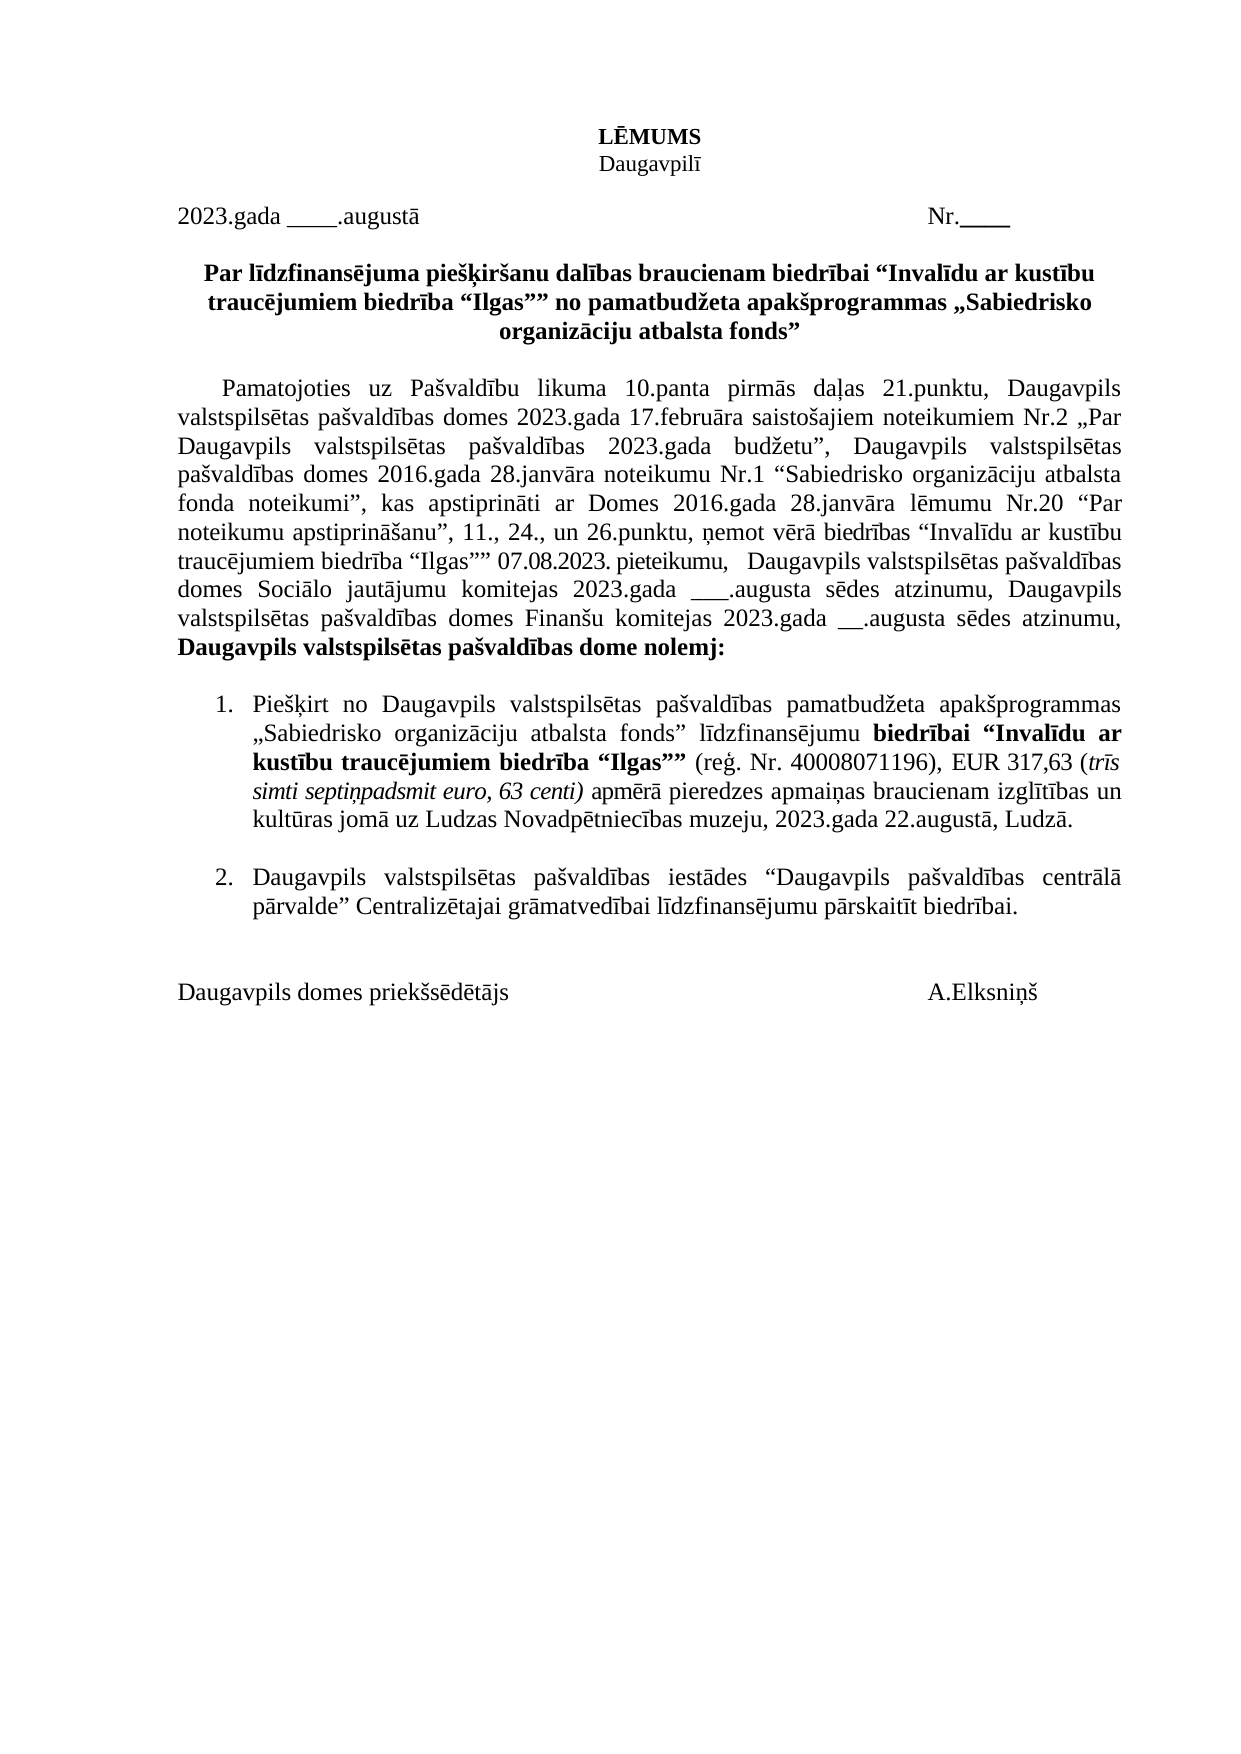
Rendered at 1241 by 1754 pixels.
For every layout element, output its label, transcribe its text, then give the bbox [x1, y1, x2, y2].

text Pamatojoties uz Pašvaldību likuma 10.panta pirmās daļas 21.punktu, Daugavpils valstspilsētas pašvaldības domes 2023.gada 17.februāra saistošajiem noteikumiem Nr.2 „Par Daugavpils valstspilsētas pašvaldības 2023.gada budžetu”, Daugavpils valstspilsētas pašvaldības domes 2016.gada 28.janvāra noteikumu Nr.1 “Sabiedrisko organizāciju atbalsta fonda noteikumi”, kas apstiprināti ar Domes 2016.gada 28.janvāra lēmumu Nr.20 “Par noteikumu apstiprināšanu”, 11., 24., un 26.punktu, ņemot vērā biedrības “Invalīdu ar kustību traucējumiem biedrība “Ilgas”” 07.08.2023. pieteikumu, Daugavpils valstspilsētas pašvaldības domes Sociālo jautājumu komitejas 2023.gada ___.augusta sēdes atzinumu, Daugavpils valstspilsētas pašvaldības domes Finanšu komitejas 2023.gada __.augusta sēdes atzinumu, Daugavpils valstspilsētas pašvaldības dome nolemj: [177, 373, 1122, 661]
text Par līdzfinansējuma piešķiršanu dalības braucienam biedrībai “Invalīdu ar kustību traucējumiem biedrība “Ilgas”” no pamatbudžeta apakšprogrammas „Sabiedrisko organizāciju atbalsta fonds” [177, 258, 1122, 344]
list Daugavpils valstspilsētas pašvaldības iestādes “Daugavpils pašvaldības centrālā pārvalde” Centralizētajai grāmatvedībai līdzfinansējumu pārskaitīt biedrībai. [215, 862, 1122, 919]
text LĒMUMS [177, 123, 1122, 150]
list Piešķirt no Daugavpils valstspilsētas pašvaldības pamatbudžeta apakšprogrammas „Sabiedrisko organizāciju atbalsta fonds” līdzfinansējumu biedrībai “Invalīdu ar kustību traucējumiem biedrība “Ilgas”” (reģ. Nr. 40008071196), EUR 317,63 (trīs simti septiņpadsmit euro, 63 centi) apmērā pieredzes apmaiņas braucienam izglītības un kultūras jomā uz Ludzas Novadpētniecības muzeju, 2023.gada 22.augustā, Ludzā. [215, 689, 1122, 833]
text Daugavpilī [177, 150, 1122, 176]
text 2023.gada ____.augustā Nr.____ [177, 201, 1122, 229]
text Daugavpils domes priekšsēdētājs A.Elksniņš [177, 977, 1122, 1006]
